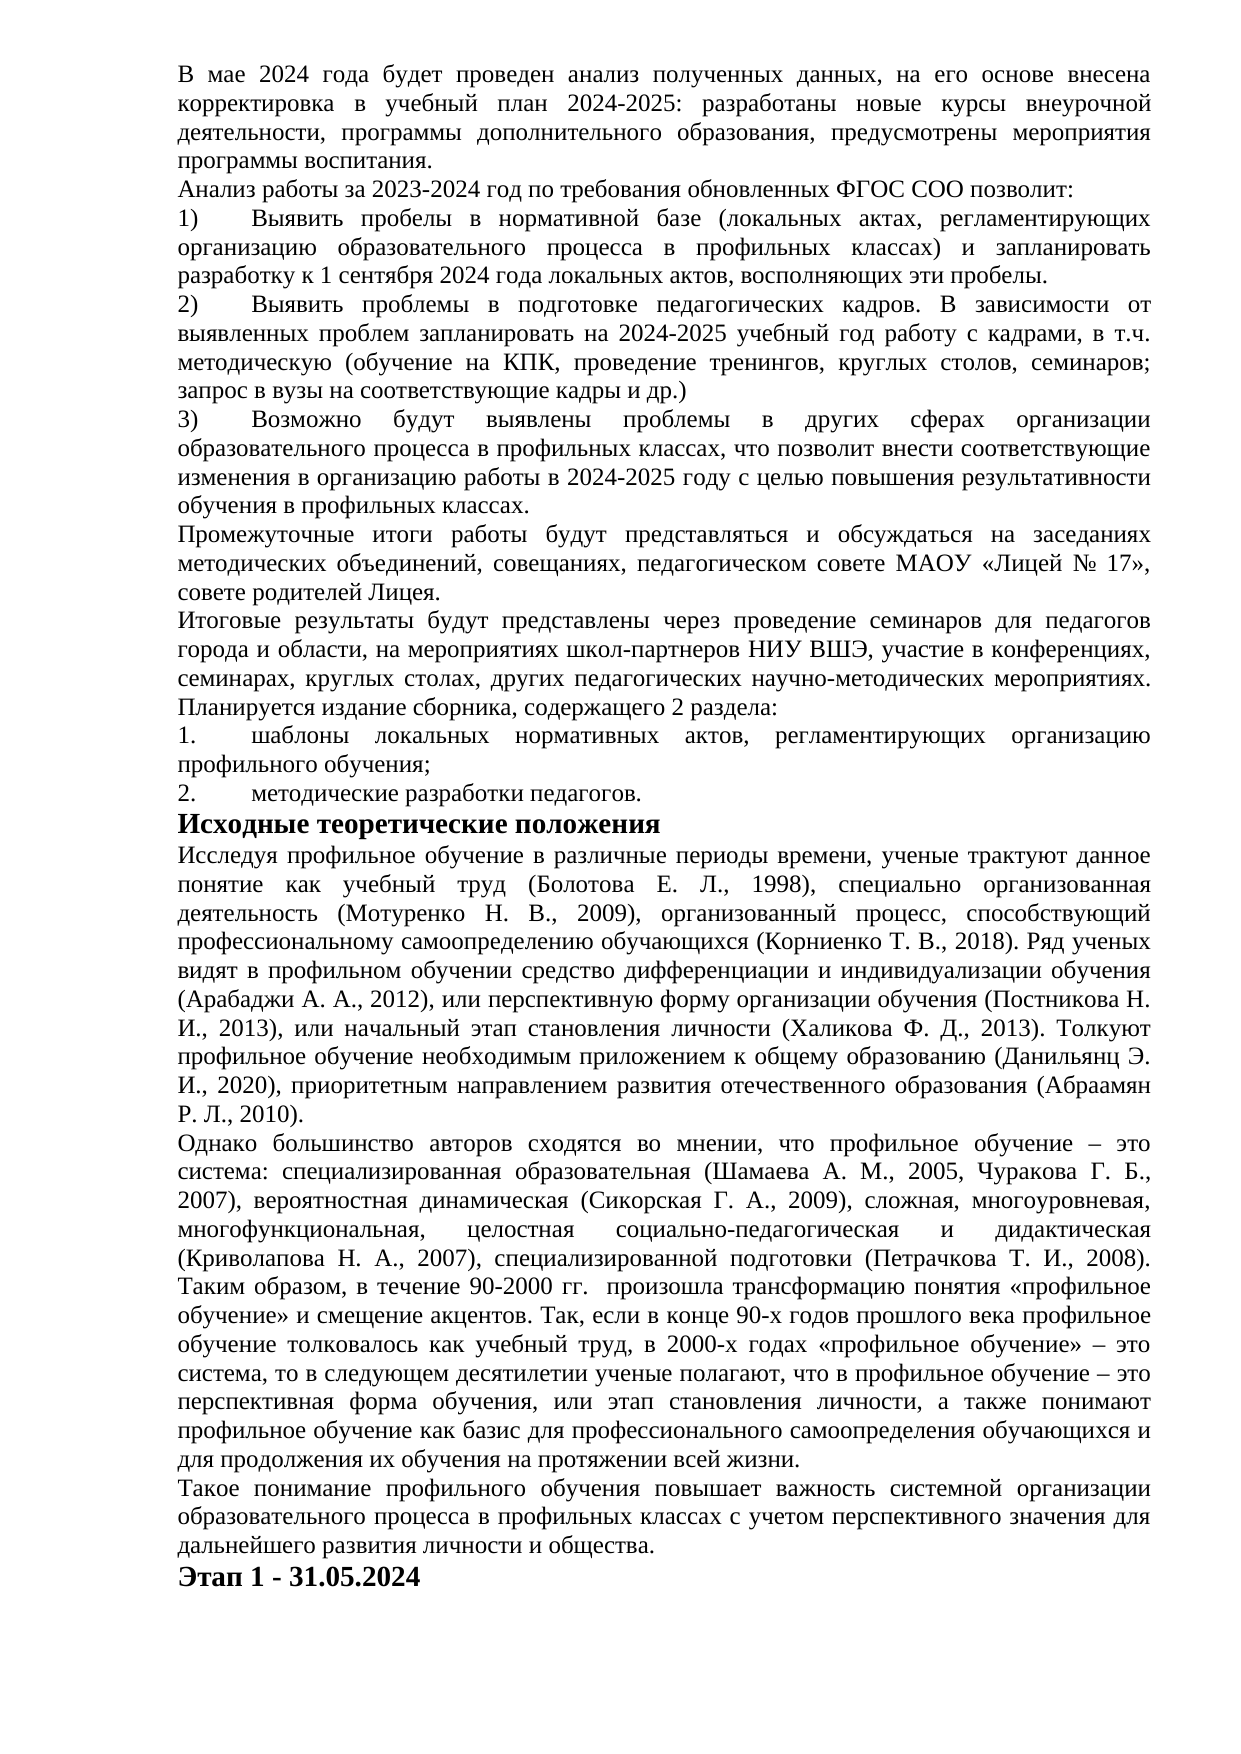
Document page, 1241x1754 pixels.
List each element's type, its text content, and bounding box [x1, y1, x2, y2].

text Исходные теоретические положения [177, 807, 1152, 840]
text Такое понимание профильного обучения повышает важность системной организации образовательного процесса в профильных классах с учетом перспективного значения для дальнейшего развития личности и общества. [177, 1473, 1152, 1559]
text В мае 2024 года будет проведен анализ полученных данных, на его основе внесена корректировка в учебный план 2024-2025: разработаны новые курсы внеурочной деятельности, программы дополнительного образования, предусмотрены мероприятия программы воспитания. [177, 59, 1152, 174]
text Анализ работы за 2023-2024 год по требования обновленных ФГОС СОО позволит: [177, 174, 1152, 203]
text 1) Выявить пробелы в нормативной базе (локальных актах, регламентирующих организацию образовательного процесса в профильных классах) и запланировать разработку к 1 сентября 2024 года локальных актов, восполняющих эти пробелы. [177, 203, 1152, 289]
text 2) Выявить проблемы в подготовке педагогических кадров. В зависимости от выявленных проблем запланировать на 2024-2025 учебный год работу с кадрами, в т.ч. методическую (обучение на КПК, проведение тренингов, круглых столов, семинаров; запрос в вузы на соответствующие кадры и др.) [177, 289, 1152, 404]
text 3) Возможно будут выявлены проблемы в других сферах организации образовательного процесса в профильных классах, что позволит внести соответствующие изменения в организацию работы в 2024-2025 году с целью повышения результативности обучения в профильных классах. [177, 404, 1152, 519]
text 2. методические разработки педагогов. [177, 778, 1152, 807]
text Исследуя профильное обучение в различные периоды времени, ученые трактуют данное понятие как учебный труд (Болотова Е. Л., 1998), специально организованная деятельность (Мотуренко Н. В., 2009), организованный процесс, способствующий профессиональному самоопределению обучающихся (Корниенко Т. В., 2018). Ряд ученых видят в профильном обучении средство дифференциации и индивидуализации обучения (Арабаджи А. А., 2012), или перспективную форму организации обучения (Постникова Н. И., 2013), или начальный этап становления личности (Халикова Ф. Д., 2013). Толкуют профильное обучение необходимым приложением к общему образованию (Данильянц Э. И., 2020), приоритетным направлением развития отечественного образования (Абраамян Р. Л., 2010). [177, 840, 1152, 1128]
text 1. шаблоны локальных нормативных актов, регламентирующих организацию профильного обучения; [177, 720, 1152, 778]
text Однако большинство авторов сходятся во мнении, что профильное обучение – это система: специализированная образовательная (Шамаева А. М., 2005, Чуракова Г. Б., 2007), вероятностная динамическая (Сикорская Г. А., 2009), сложная, многоуровневая, многофункциональная, целостная социально-педагогическая и дидактическая (Криволапова Н. А., 2007), специализированной подготовки (Петрачкова Т. И., 2008). Таким образом, в течение 90-2000 гг. произошла трансформацию понятия «профильное обучение» и смещение акцентов. Так, если в конце 90-х годов прошлого века профильное обучение толковалось как учебный труд, в 2000-х годах «профильное обучение» – это система, то в следующем десятилетии ученые полагают, что в профильное обучение – это перспективная форма обучения, или этап становления личности, а также понимают профильное обучение как базис для профессионального самоопределения обучающихся и для продолжения их обучения на протяжении всей жизни. [177, 1128, 1152, 1473]
text Промежуточные итоги работы будут представляться и обсуждаться на заседаниях методических объединений, совещаниях, педагогическом совете МАОУ «Лицей № 17», совете родителей Лицея. [177, 519, 1152, 605]
text Итоговые результаты будут представлены через проведение семинаров для педагогов города и области, на мероприятиях школ-партнеров НИУ ВШЭ, участие в конференциях, семинарах, круглых столах, других педагогических научно-методических мероприятиях. Планируется издание сборника, содержащего 2 раздела: [177, 605, 1152, 720]
text Этап 1 - 31.05.2024 [177, 1559, 1152, 1592]
